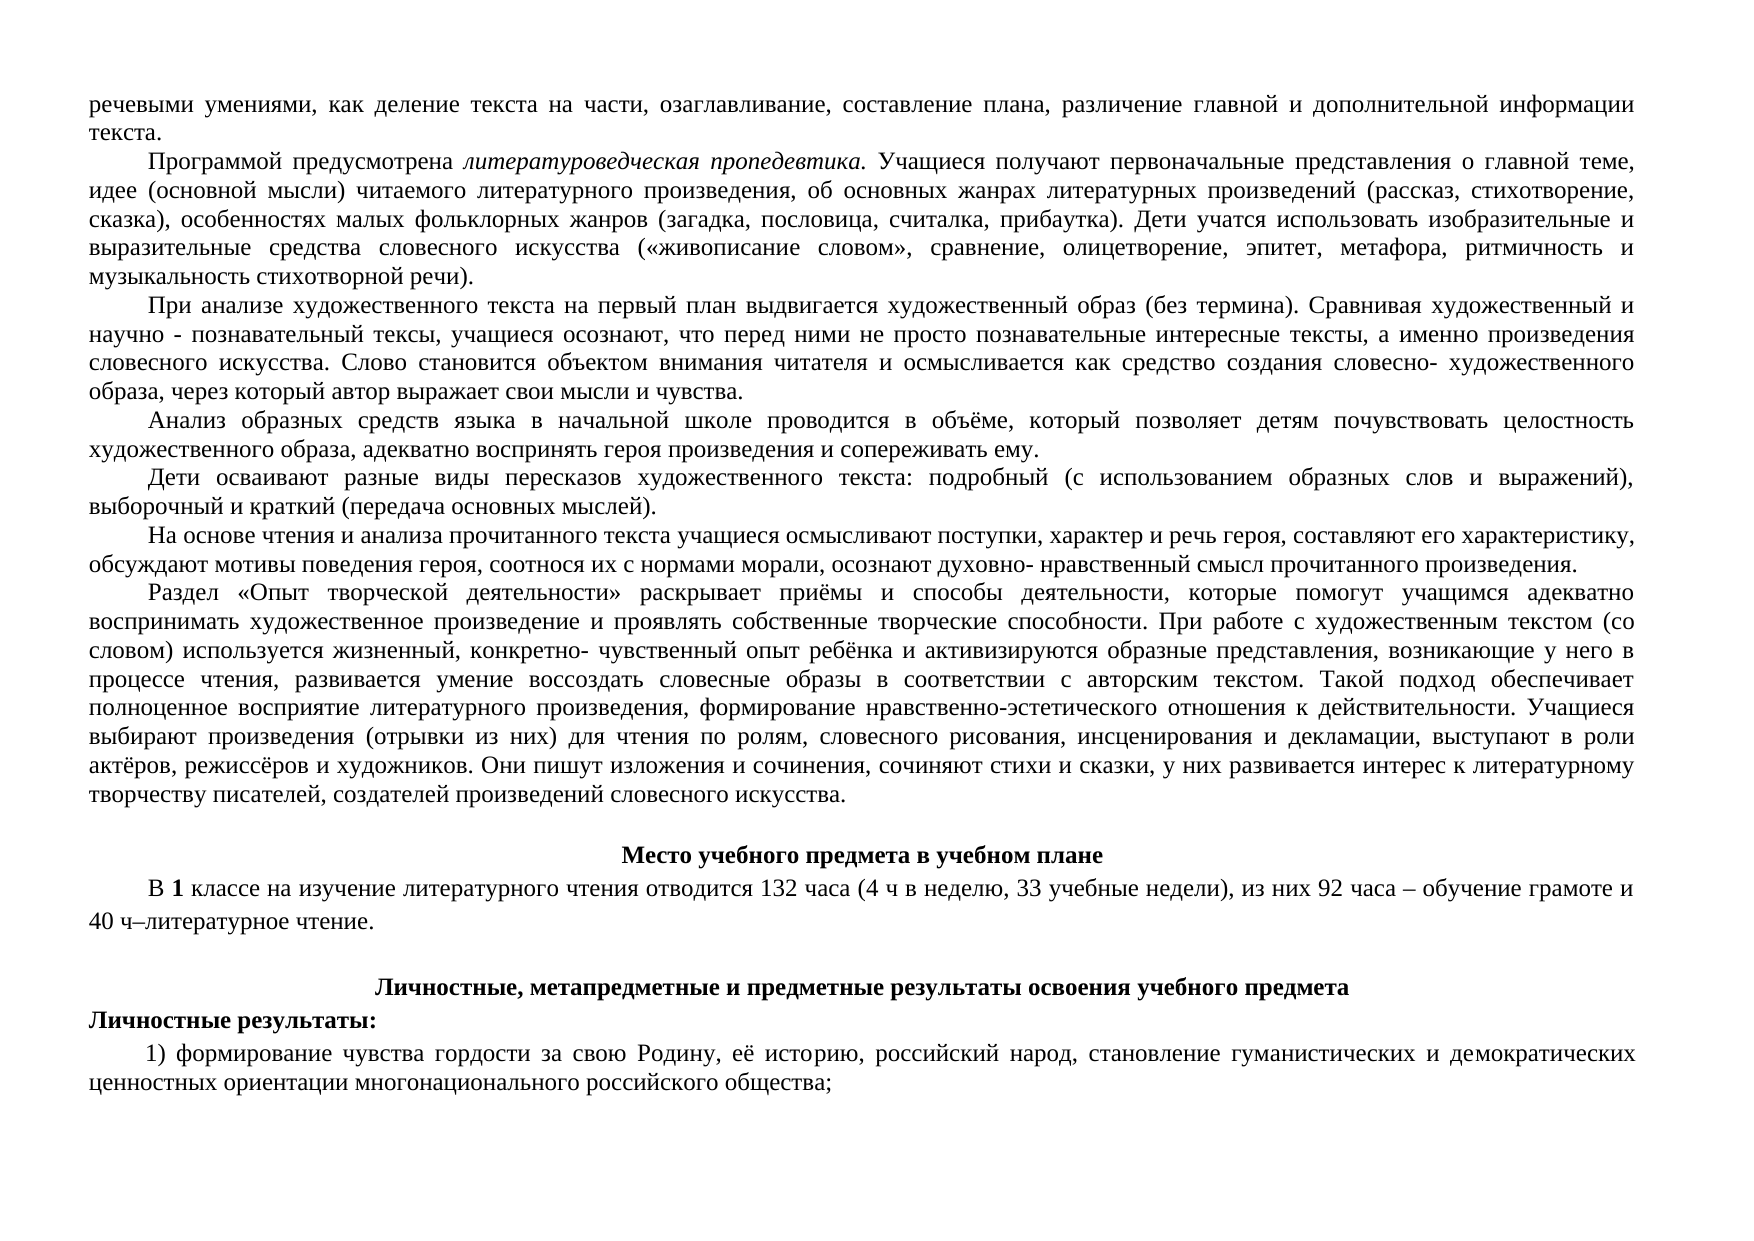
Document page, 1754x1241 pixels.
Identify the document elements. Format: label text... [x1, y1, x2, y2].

text Анализ образных средств языка в начальной школе проводится в объёме, который позволяет детям почувствовать целостность художественного образа, адекватно воспринять героя произведения и сопереживать ему. [89, 405, 1636, 462]
text Личностные результаты: [89, 1006, 1636, 1034]
text Место учебного предмета в учебном плане [89, 840, 1636, 869]
text Программой предусмотрена литературоведческая пропедевтика. Учащиеся получают первоначальные представления о главной теме, идее (основной мысли) читаемого литературного произведения, об основных жанрах литературных произведений (рассказ, стихотворение, сказка), особенностях малых фольклорных жанров (загадка, пословица, считалка, прибаутка). Дети учатся использовать изобразительные и выразительные средства словесного искусства («живописание словом», сравнение, олицетворение, эпитет, метафора, ритмичность и музыкальность стихотворной речи). [89, 146, 1636, 290]
text На основе чтения и анализа прочитанного текста учащиеся осмысливают поступки, характер и речь героя, составляют его характеристику, обсуждают мотивы поведения героя, соотнося их с нормами морали, осознают духовно- нравственный смысл прочитанного произведения. [89, 520, 1636, 577]
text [89, 89, 1636, 146]
text В 1 классе на изучение литературного чтения отводится 132 часа (4 ч в неделю, 33 учебные недели), из них 92 часа – обучение грамоте и 40 ч–литературное чтение. [89, 873, 1636, 935]
text Дети осваивают разные виды пересказов художественного текста: подробный (с использованием образных слов и выражений), выборочный и краткий (передача основных мыслей). [89, 462, 1636, 520]
text Личностные, метапредметные и предметные результаты освоения учебного предмета [89, 972, 1636, 1001]
text Раздел «Опыт творческой деятельности» раскрывает приёмы и способы деятельности, которые помогут учащимся адекватно воспринимать художественное произведение и проявлять собственные творческие способности. При работе с художественным текстом (со словом) используется жизненный, конкретно- чувственный опыт ребёнка и активизируются образные представления, возникающие у него в процессе чтения, развивается умение воссоздать словесные образы в соответствии с авторским текстом. Такой подход обеспечивает полноценное восприятие литературного произведения, формирование нравственно-эстетического отношения к действительности. Учащиеся выбирают произведения (отрывки из них) для чтения по ролям, словесного рисования, инсценирования и декламации, выступают в роли актёров, режиссёров и художников. Они пишут изложения и сочинения, сочиняют стихи и сказки, у них развивается интерес к литературному творчеству писателей, создателей произведений словесного искусства. [89, 577, 1636, 807]
text 1) формирование чувства гордости за свою Родину, её историю, российский народ, становление гуманистических и демократических ценностных ориентации многонационального российского общества; [89, 1038, 1636, 1096]
text При анализе художественного текста на первый план выдвигается художественный образ (без термина). Сравнивая художественный и научно - познавательный тексы, учащиеся осознают, что перед ними не просто познавательные интересные тексты, а именно произведения словесного искусства. Слово становится объектом внимания читателя и осмысливается как средство создания словесно- художественного образа, через который автор выражает свои мысли и чувства. [89, 290, 1636, 405]
